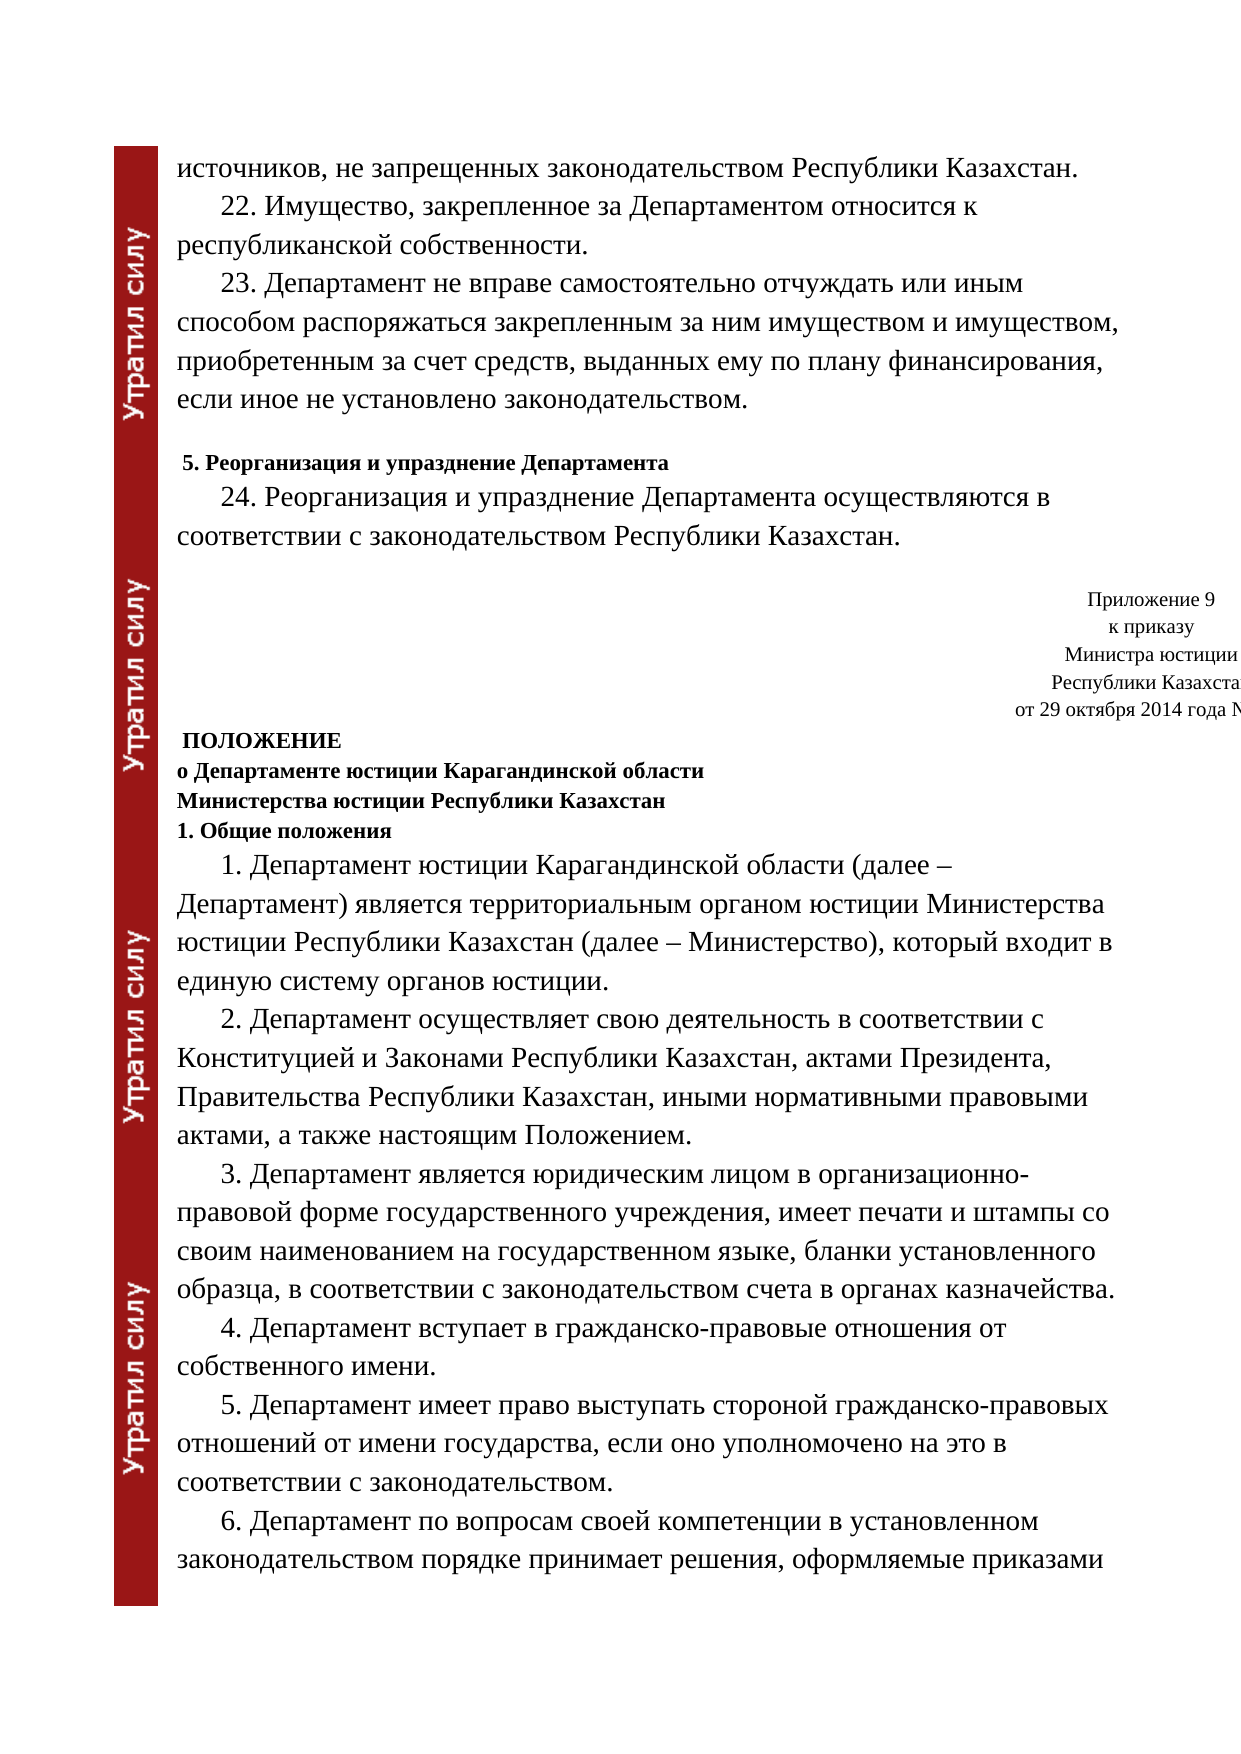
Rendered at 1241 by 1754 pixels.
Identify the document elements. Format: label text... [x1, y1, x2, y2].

table_header [101, 585, 912, 727]
text ПОЛОЖЕНИЕ о Департаменте юстиции Карагандинской области Министерства юстиции Республики Казахстан 1. Общие положения [112, 727, 1128, 844]
table_header Приложение 9 к приказу Министра юстиции Республики Казахстан от 29 октября 2014 года № 304 [912, 585, 1240, 727]
text 24. Реорганизация и упразднение Департамента осуществляются в соответствии с законодательством Республики Казахстан. [112, 479, 1128, 581]
picture [114, 475, 158, 479]
picture [114, 581, 158, 585]
picture [114, 146, 158, 150]
text 5. Реорганизация и упразднение Департамента [112, 449, 1128, 475]
picture [114, 445, 158, 449]
picture [114, 1575, 158, 1606]
